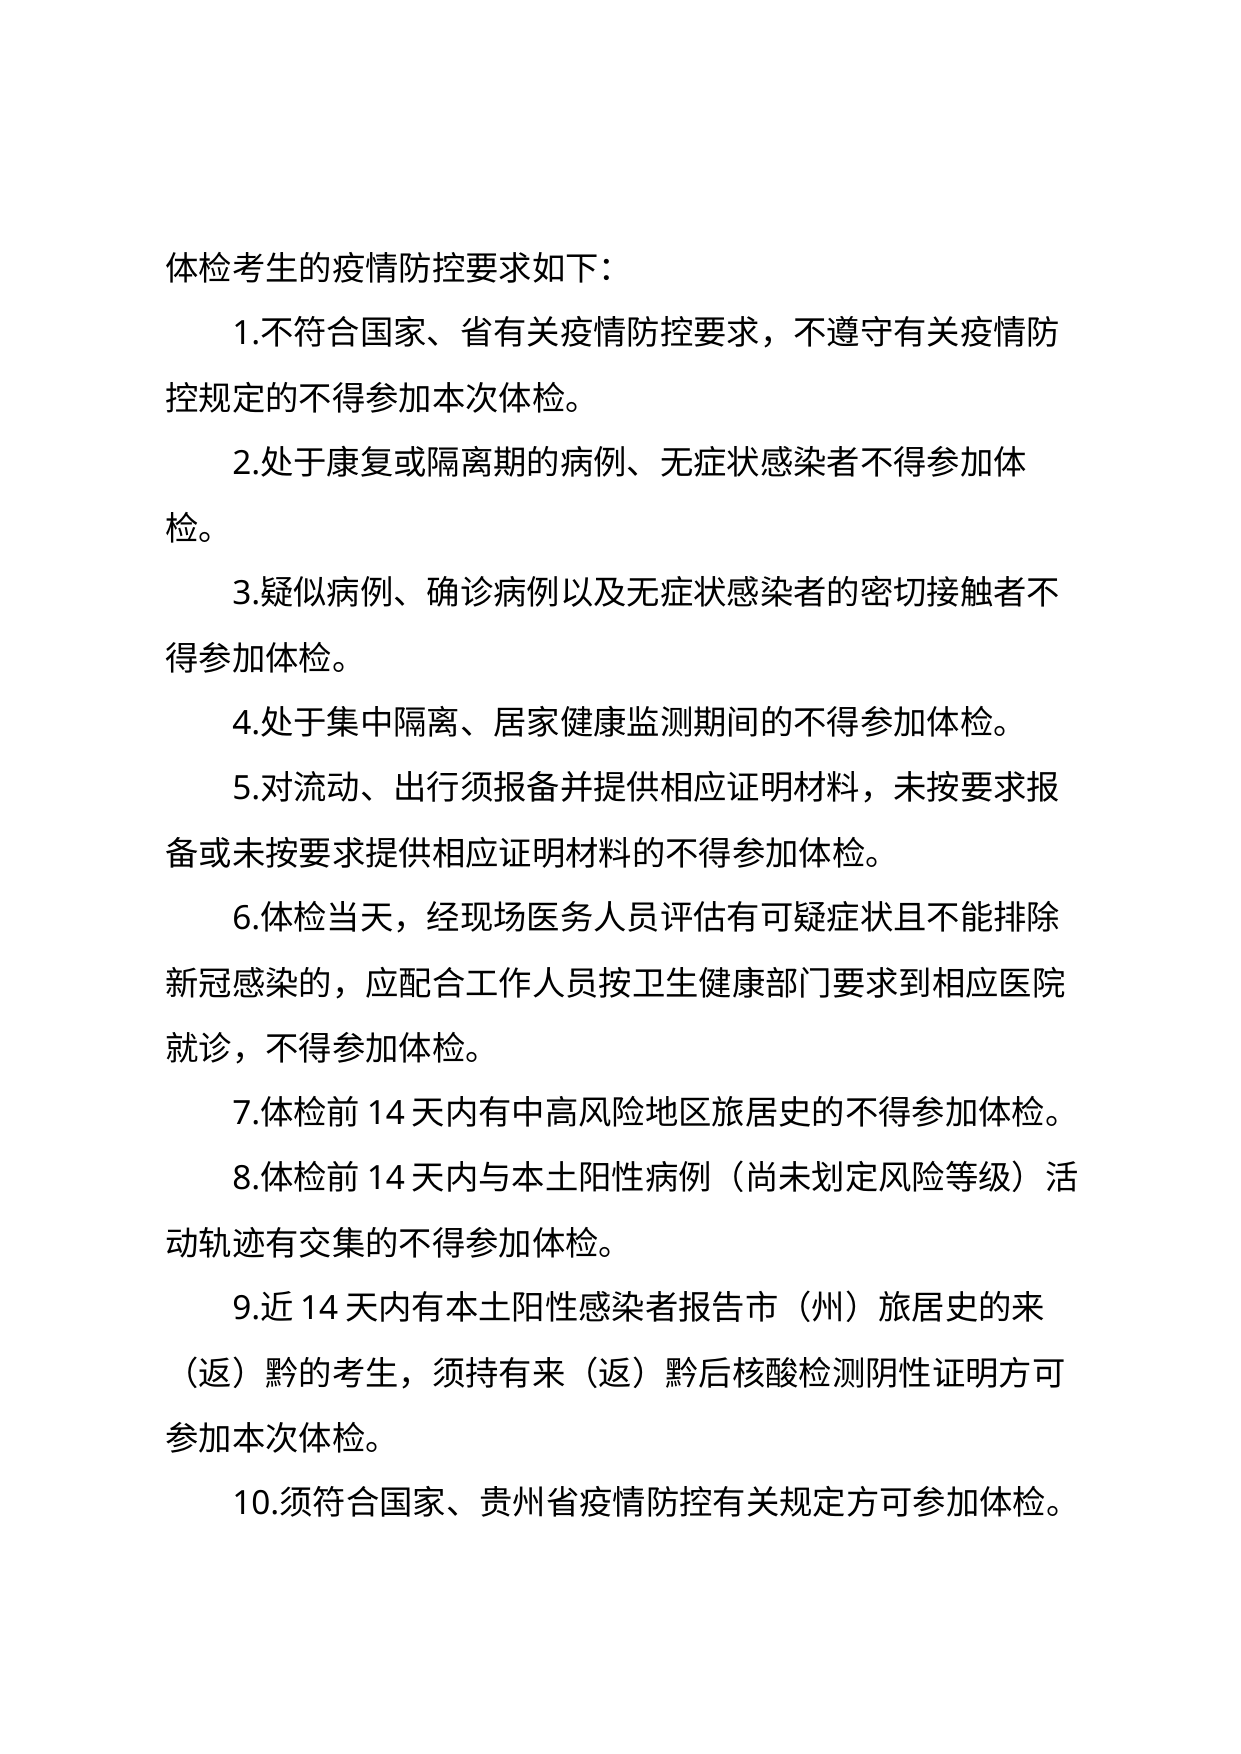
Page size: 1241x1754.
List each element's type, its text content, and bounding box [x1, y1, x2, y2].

text 6.体检当天，经现场医务人员评估有可疑症状且不能排除新冠感染的，应配合工作人员按卫生健康部门要求到相应医院就诊，不得参加体检。 [165, 883, 1087, 1078]
text 5.对流动、出行须报备并提供相应证明材料，未按要求报备或未按要求提供相应证明材料的不得参加体检。 [165, 753, 1087, 883]
text 7.体检前14天内有中高风险地区旅居史的不得参加体检。 [165, 1078, 1087, 1143]
text 2.处于康复或隔离期的病例、无症状感染者不得参加体检。 [165, 428, 1087, 558]
text 10.须符合国家、贵州省疫情防控有关规定方可参加体检。 [165, 1468, 1087, 1533]
text 9.近14天内有本土阳性感染者报告市（州）旅居史的来（返）黔的考生，须持有来（返）黔后核酸检测阴性证明方可参加本次体检。 [165, 1273, 1087, 1468]
text 4.处于集中隔离、居家健康监测期间的不得参加体检。 [165, 688, 1087, 753]
text 8.体检前14天内与本土阳性病例（尚未划定风险等级）活动轨迹有交集的不得参加体检。 [165, 1143, 1087, 1273]
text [165, 233, 1087, 298]
text 1.不符合国家、省有关疫情防控要求，不遵守有关疫情防控规定的不得参加本次体检。 [165, 298, 1087, 428]
text 3.疑似病例、确诊病例以及无症状感染者的密切接触者不得参加体检。 [165, 558, 1087, 688]
